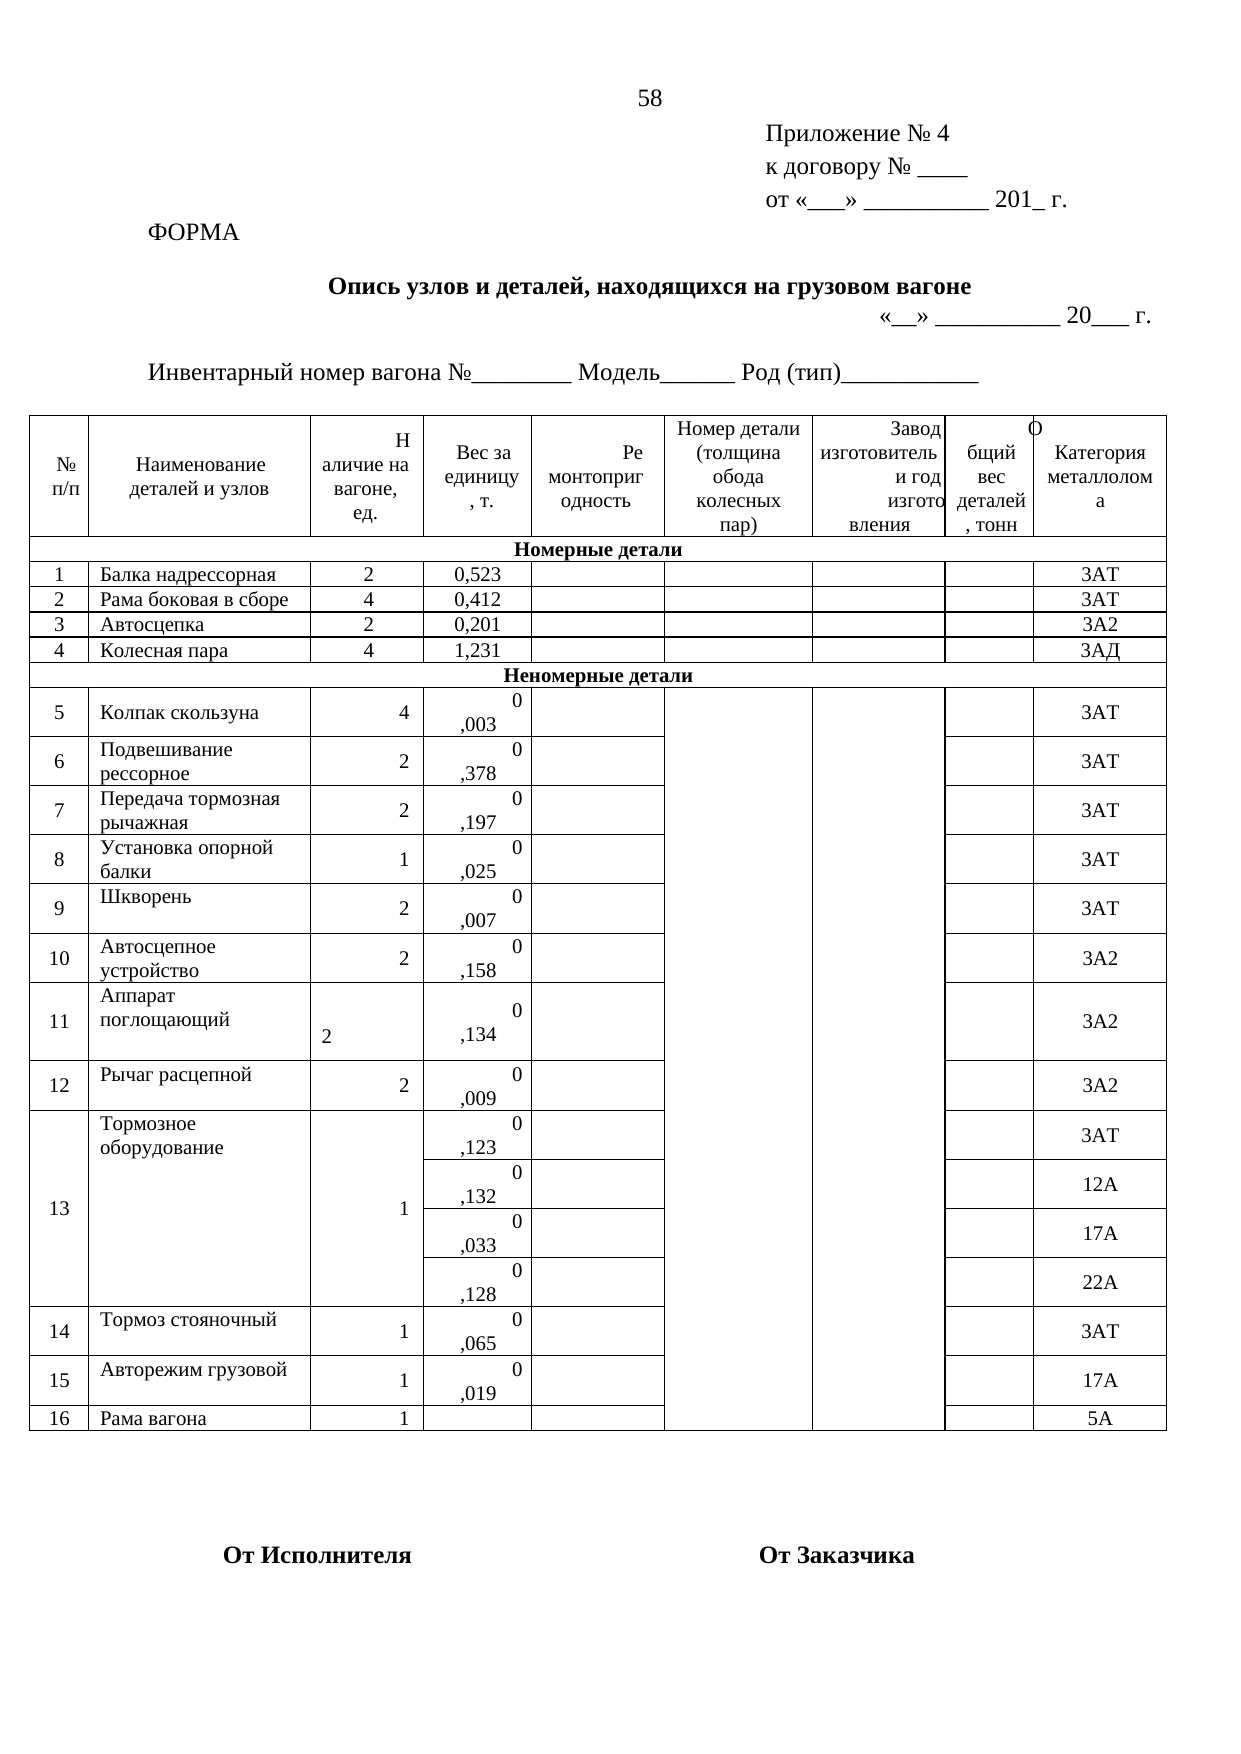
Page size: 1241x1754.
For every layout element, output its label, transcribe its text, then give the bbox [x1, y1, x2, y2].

text «__» __________ 20___ г. [133, 300, 1152, 328]
table_cell 0,523 [424, 562, 531, 586]
table_cell 0,378 [424, 737, 531, 785]
table_cell 3А2 [1034, 1061, 1166, 1109]
table_header Общий вес деталей, тонн [946, 416, 1033, 536]
table_cell [532, 613, 664, 636]
table_cell 17А [1034, 1209, 1166, 1257]
table_cell 17А [1034, 1356, 1166, 1404]
table_cell [946, 934, 1033, 982]
text к договору № ____ [691, 151, 1152, 180]
table_cell 3 [30, 613, 88, 636]
table_cell [946, 1356, 1033, 1404]
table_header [673, 1474, 1181, 1573]
table_cell 0,065 [424, 1307, 531, 1355]
table_header Номер детали (толщина обода колесных пар) [665, 416, 812, 536]
table_header Завод изготовитель и год изготовления [813, 416, 944, 536]
table_cell [665, 638, 812, 662]
table_cell [424, 1406, 531, 1430]
table_cell 14 [30, 1307, 88, 1355]
table_cell 1 [311, 1406, 423, 1430]
table_cell 12А [1034, 1160, 1166, 1208]
table_cell [532, 934, 664, 982]
table_cell 3АТ [1034, 562, 1166, 586]
table_cell Тормозное оборудование [89, 1111, 310, 1306]
text Приложение № 4 [691, 118, 1152, 147]
table_cell 4 [311, 587, 423, 611]
table_cell [946, 587, 1033, 611]
table_cell 2 [311, 1061, 423, 1109]
table_cell 12 [30, 1061, 88, 1109]
table_cell [532, 835, 664, 883]
text ФОРМА [148, 217, 1152, 246]
table_cell Подвешивание рессорное [89, 737, 310, 785]
table_header Ремонтопригодность [532, 416, 664, 536]
text от «___» __________ 201_ г. [691, 184, 1152, 213]
table_cell Автосцепка [89, 613, 310, 636]
table_cell 2 [311, 562, 423, 586]
table_cell 0,158 [424, 934, 531, 982]
table_cell [946, 835, 1033, 883]
table_cell [813, 562, 944, 586]
table_cell 10 [30, 934, 88, 982]
table_cell Передача тормозная рычажная [89, 786, 310, 834]
table_cell Колесная пара [89, 638, 310, 662]
table_cell 3АТ [1034, 737, 1166, 785]
table_cell 4 [311, 688, 423, 736]
table_cell Шкворень [89, 884, 310, 932]
table_cell 15 [30, 1356, 88, 1404]
table_cell 0,003 [424, 688, 531, 736]
table_cell 16 [30, 1406, 88, 1430]
table_cell 0,201 [424, 613, 531, 636]
table_cell [813, 587, 944, 611]
table_cell 1 [30, 562, 88, 586]
table_cell [532, 983, 664, 1060]
table_cell 0,132 [424, 1160, 531, 1208]
table_cell [946, 737, 1033, 785]
table_cell [532, 1061, 664, 1109]
table_cell 3А2 [1034, 934, 1166, 982]
table_cell 3АД [1034, 638, 1166, 662]
table_cell [946, 1061, 1033, 1109]
text Инвентарный номер вагона №________ Модель______ Род (тип)___________ [148, 357, 1152, 386]
table_cell 5 [30, 688, 88, 736]
table_header Наличие на вагоне, ед. [311, 416, 423, 536]
table_cell 11 [30, 983, 88, 1060]
table_cell 2 [311, 934, 423, 982]
table_cell Рычаг расцепной [89, 1061, 310, 1109]
table_cell Авторежим грузовой [89, 1356, 310, 1404]
table_cell [946, 1307, 1033, 1355]
table_cell 3АТ [1034, 1111, 1166, 1159]
table_cell [946, 1209, 1033, 1257]
table_cell 3А2 [1034, 613, 1166, 636]
table_cell Балка надрессорная [89, 562, 310, 586]
table_cell 1 [311, 1111, 423, 1306]
table_cell [813, 613, 944, 636]
table_cell 0,134 [424, 983, 531, 1060]
table_cell 3АТ [1034, 835, 1166, 883]
table_cell 7 [30, 786, 88, 834]
table_cell [946, 1406, 1033, 1430]
table_cell 0,128 [424, 1258, 531, 1306]
table_cell 0,412 [424, 587, 531, 611]
table_cell [946, 562, 1033, 586]
table_cell 2 [311, 786, 423, 834]
table_cell [532, 786, 664, 834]
table_cell [532, 562, 664, 586]
table_cell Неномерные детали [30, 663, 1166, 687]
table_cell 13 [30, 1111, 88, 1306]
table_cell [665, 613, 812, 636]
table_cell 2 [311, 737, 423, 785]
table_cell [946, 983, 1033, 1060]
table_cell [532, 1307, 664, 1355]
table_cell 3А2 [1034, 983, 1166, 1060]
table_cell 3АТ [1034, 884, 1166, 932]
table_cell [946, 786, 1033, 834]
table_cell 2 [30, 587, 88, 611]
table_cell 0,019 [424, 1356, 531, 1404]
table_cell 2 [311, 613, 423, 636]
table_cell 3АТ [1034, 786, 1166, 834]
table_cell 2 [311, 884, 423, 932]
table_cell Установка опорной балки [89, 835, 310, 883]
table_cell Колпак скользуна [89, 688, 310, 736]
table_cell 1 [311, 1356, 423, 1404]
table_cell Рама боковая в сборе [89, 587, 310, 611]
table_cell [532, 1111, 664, 1159]
table_cell [532, 688, 664, 736]
table_cell Аппарат поглощающий [89, 983, 310, 1060]
table_cell [532, 1209, 664, 1257]
table_cell [946, 613, 1033, 636]
table_cell [813, 688, 944, 1430]
table_cell 6 [30, 737, 88, 785]
table_cell 1 [311, 835, 423, 883]
table_cell 1,231 [424, 638, 531, 662]
table_cell 0,007 [424, 884, 531, 932]
table_cell 5А [1034, 1406, 1166, 1430]
text Опись узлов и деталей, находящихся на грузовом вагоне [148, 271, 1152, 300]
table_cell [946, 884, 1033, 932]
table_cell Номерные детали [30, 537, 1166, 561]
table_cell 0,123 [424, 1111, 531, 1159]
table_cell 0,025 [424, 835, 531, 883]
table_cell [532, 1356, 664, 1404]
table_cell [813, 638, 944, 662]
table_cell [946, 1258, 1033, 1306]
table_cell 3АТ [1034, 587, 1166, 611]
table_cell 0,197 [424, 786, 531, 834]
table_cell [532, 1406, 664, 1430]
table_cell Рама вагона [89, 1406, 310, 1430]
table_cell 1 [311, 1307, 423, 1355]
table_cell 0,009 [424, 1061, 531, 1109]
table_cell 4 [311, 638, 423, 662]
table_header Вес за единицу, т. [424, 416, 531, 536]
table_header № п/п [30, 416, 88, 536]
table_cell 2 [311, 983, 423, 1060]
table_cell [946, 688, 1033, 736]
table_cell [946, 1160, 1033, 1208]
table_cell [946, 638, 1033, 662]
table_header Категория металлолома [1034, 416, 1166, 536]
table_cell [665, 587, 812, 611]
table_cell 0,033 [424, 1209, 531, 1257]
table_cell 9 [30, 884, 88, 932]
table_cell [532, 1160, 664, 1208]
table_cell 4 [30, 638, 88, 662]
table_cell 22А [1034, 1258, 1166, 1306]
table_cell [665, 562, 812, 586]
table_cell [532, 884, 664, 932]
table_cell [532, 737, 664, 785]
table_cell Автосцепное устройство [89, 934, 310, 982]
table_cell [946, 1111, 1033, 1159]
table_cell 8 [30, 835, 88, 883]
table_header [136, 1474, 672, 1573]
table_cell [532, 587, 664, 611]
table_header Наименование деталей и узлов [89, 416, 310, 536]
table_cell 3АТ [1034, 1307, 1166, 1355]
table_cell [665, 688, 812, 1430]
table_cell [532, 638, 664, 662]
table_cell [532, 1258, 664, 1306]
table_cell Тормоз стояночный [89, 1307, 310, 1355]
table_cell 3АТ [1034, 688, 1166, 736]
